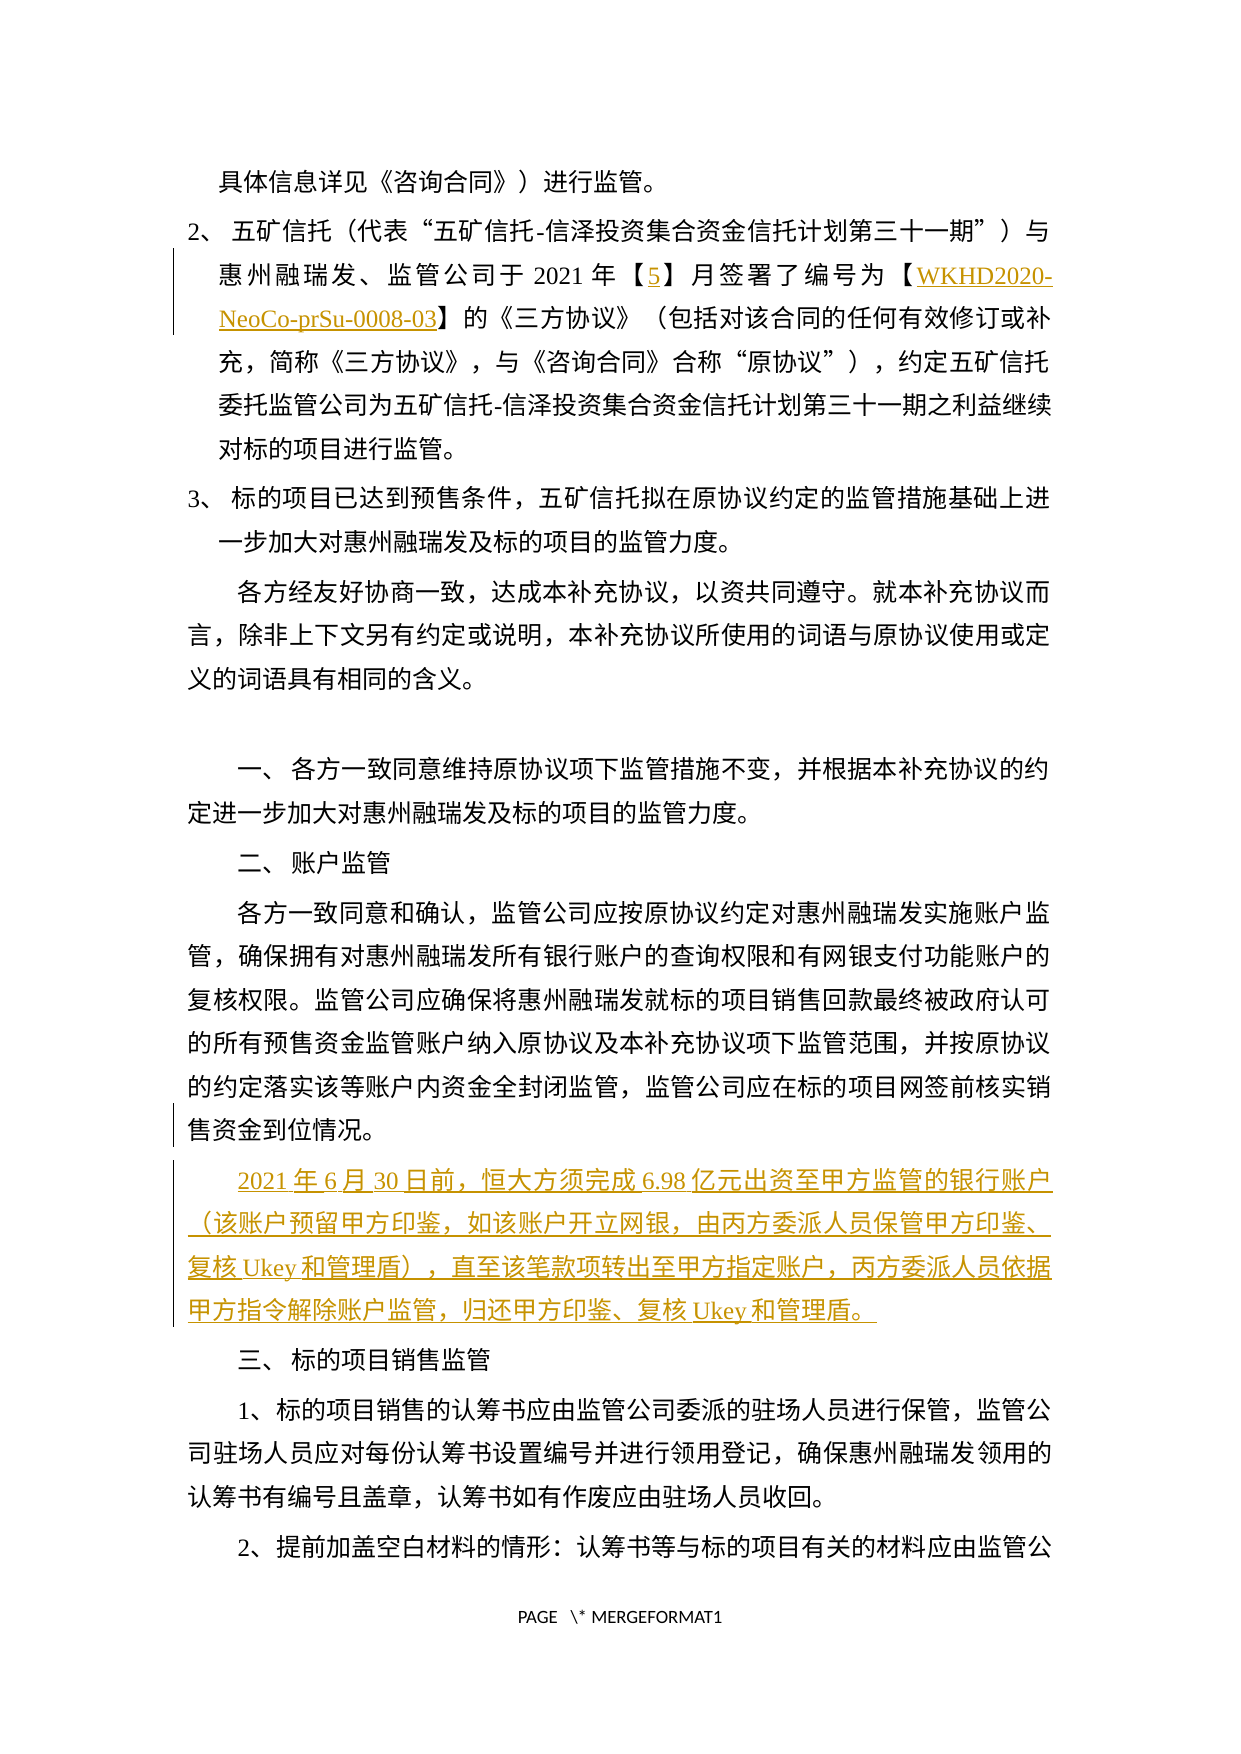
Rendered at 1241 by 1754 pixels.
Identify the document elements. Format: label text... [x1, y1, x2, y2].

text 各方一致同意和确认，监管公司应按原协议约定对惠州融瑞发实施账户监管，确保拥有对惠州融瑞发所有银行账户的查询权限和有网银支付功能账户的复核权限。监管公司应确保将惠州融瑞发就标的项目销售回款最终被政府认可的所有预售资金监管账户纳入原协议及本补充协议项下监管范围，并按原协议的约定落实该等账户内资金全封闭监管，监管公司应在标的项目网签前核实销售资金到位情况。 [187, 893, 1053, 1147]
list 标的项目销售监管 [187, 1341, 1053, 1377]
list 标的项目已达到预售条件，五矿信托拟在原协议约定的监管措施基础上进一步加大对惠州融瑞发及标的项目的监管力度。 [187, 479, 1053, 559]
list 账户监管 [187, 843, 1053, 879]
list 五矿信托（代表“五矿信托-信泽投资集合资金信托计划第三十一期”）与惠州融瑞发、监管公司于2021年【】月签署了编号为【】的《三方协议》（包括对该合同的任何有效修订或补充，简称《三方协议》，与《咨询合同》合称“原协议”），约定五矿信托委托监管公司为五矿信托-信泽投资集合资金信托计划第三十一期之利益继续对标的项目进行监管。 [187, 212, 1053, 465]
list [187, 162, 1053, 198]
list 各方一致同意维持原协议项下监管措施不变，并根据本补充协议的约定进一步加大对惠州融瑞发及标的项目的监管力度。 [187, 750, 1053, 830]
text 各方经友好协商一致，达成本补充协议，以资共同遵守。就本补充协议而言，除非上下文另有约定或说明，本补充协议所使用的词语与原协议使用或定义的词语具有相同的含义。 [187, 572, 1053, 695]
list 标的项目销售的认筹书应由监管公司委派的驻场人员进行保管，监管公司驻场人员应对每份认筹书设置编号并进行领用登记，确保惠州融瑞发领用的认筹书有编号且盖章，认筹书如有作废应由驻场人员收回。 [187, 1390, 1053, 1513]
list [187, 1527, 1053, 1563]
